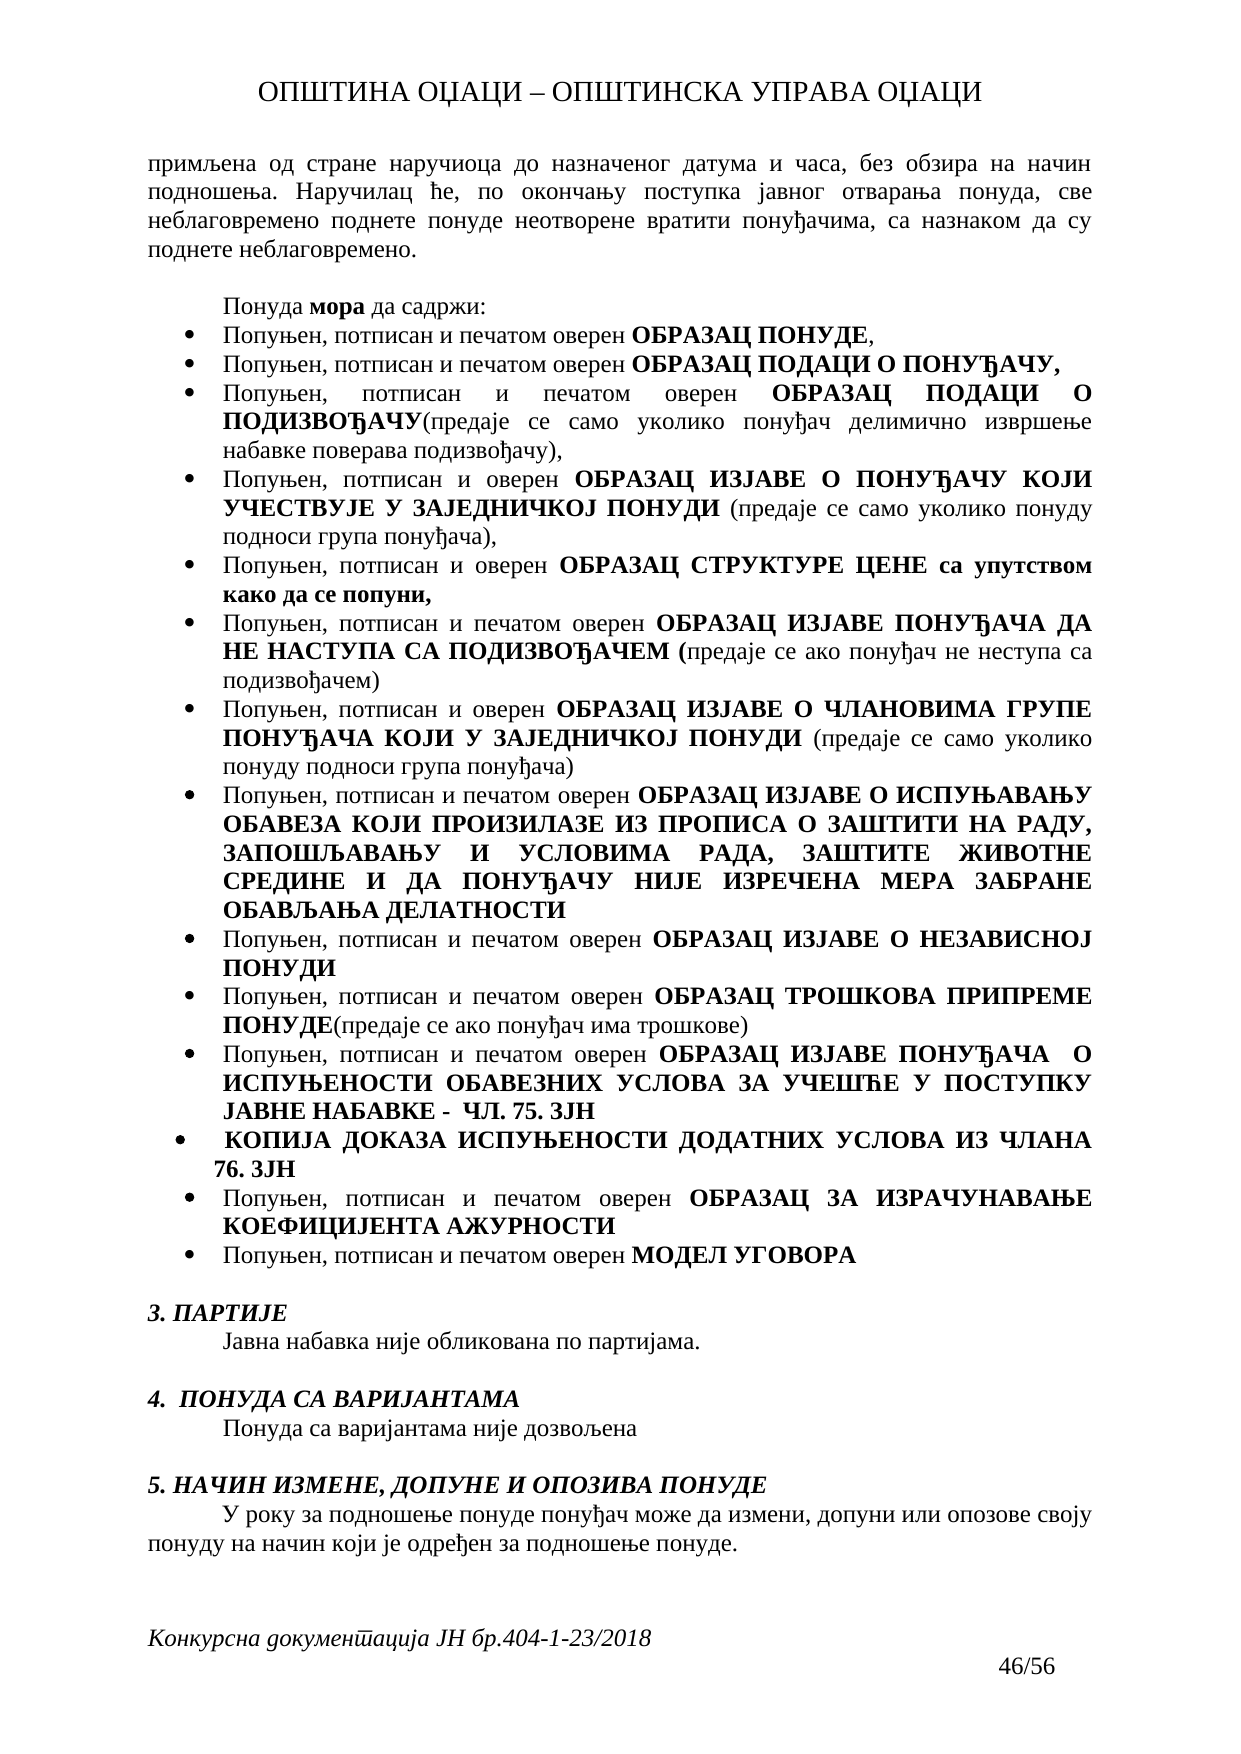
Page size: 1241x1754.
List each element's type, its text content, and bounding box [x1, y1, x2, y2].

list Попуњен, потписан и печатом оверен ОБРАЗАЦ ИЗЈАВЕ О ИСПУЊАВАЊУ ОБАВЕЗА КОЈИ ПРОИЗИЛАЗЕ ИЗ ПРОПИСА О ЗАШТИТИ НА РАДУ, ЗАПОШЉАВАЊУ И УСЛОВИМА РАДА, ЗАШТИТЕ ЖИВОТНЕ СРЕДИНЕ И ДА ПОНУЂАЧУ НИЈЕ ИЗРЕЧЕНА МЕРА ЗАБРАНЕ ОБАВЉАЊА ДЕЛАТНОСТИ [185, 780, 1093, 924]
list КОПИЈА ДОКАЗА ИСПУЊЕНОСТИ ДОДАТНИХ УСЛОВА ИЗ ЧЛАНА 76. 3ЈН [176, 1125, 1093, 1183]
list Попуњен, потписан и печатом оверен ОБРАЗАЦ ПОДАЦИ О ПОДИЗВОЂАЧУ(предаје се само уколико понуђач делимично извршење набавке поверава подизвођачу), [185, 378, 1093, 464]
text 5. НАЧИН ИЗМЕНЕ, ДОПУНЕ И ОПОЗИВА ПОНУДЕ [148, 1470, 1093, 1499]
text 4. ПОНУДА СА ВАРИЈАНТАМА [148, 1384, 1093, 1413]
list Попуњен, потписан и оверен ОБРАЗАЦ ИЗЈАВЕ О ПОНУЂАЧУ КОЈИ УЧЕСТВУЈЕ У ЗАЈЕДНИЧКОЈ ПОНУДИ (предаје се само уколико понуду подноси група понуђача), [185, 464, 1093, 550]
list Попуњен, потписан и печатом оверен ОБРАЗАЦ ЗА ИЗРАЧУНАВАЊЕ КОЕФИЦИЈЕНТА АЖУРНОСТИ [185, 1183, 1093, 1240]
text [148, 148, 1093, 263]
text Понуда мора да садржи: [148, 291, 1093, 320]
list Попуњен, потписан и печатом оверен МОДЕЛ УГОВОРА [185, 1240, 1093, 1269]
list Попуњен, потписан и печатом оверен ОБРАЗАЦ ИЗЈАВЕ ПОНУЂАЧА О ИСПУЊЕНОСТИ ОБАВЕЗНИХ УСЛОВА ЗА УЧЕШЋЕ У ПОСТУПКУ ЈАВНЕ НАБАВКЕ - ЧЛ. 75. ЗЈН [185, 1039, 1093, 1125]
list Попуњен, потписан и печатом оверен ОБРАЗАЦ ПОНУДЕ, [185, 320, 1093, 349]
text Понуда са варијантама није дозвољена [148, 1413, 1093, 1441]
list Попуњен, потписан и оверен ОБРАЗАЦ ИЗЈАВЕ О ЧЛАНОВИМА ГРУПЕ ПОНУЂАЧА КОЈИ У ЗАЈЕДНИЧКОЈ ПОНУДИ (предаје се само уколико понуду подноси група понуђача) [185, 694, 1093, 780]
text У року за подношење понуде понуђач може да измени, допуни или опозове своју понуду на начин који је одређен за подношење понуде. [148, 1499, 1093, 1556]
list Попуњен, потписан и оверен ОБРАЗАЦ СТРУКТУРЕ ЦЕНЕ са упутством како да се попуни, [185, 550, 1093, 608]
text Јавна набавка није обликована по партијама. [148, 1326, 1093, 1355]
list Попуњен, потписан и печатом оверен ОБРАЗАЦ ПОДАЦИ О ПОНУЂАЧУ, [185, 349, 1093, 378]
list Попуњен, потписан и печатом оверен ОБРАЗАЦ ИЗЈАВЕ О НЕЗАВИСНОЈ ПОНУДИ [185, 924, 1093, 981]
list Попуњен, потписан и печатом оверен ОБРАЗАЦ ИЗЈАВЕ ПОНУЂАЧА ДА НЕ НАСТУПА СА ПОДИЗВОЂАЧЕМ (предаје се ако понуђач не неступа са подизвођачем) [185, 608, 1093, 694]
text 3. ПАРТИЈЕ [148, 1298, 1093, 1326]
list Попуњен, потписан и печатом оверен ОБРАЗАЦ ТРОШКОВА ПРИПРЕМЕ ПОНУДЕ(предаје се ако понуђач има трошкове) [185, 981, 1093, 1039]
